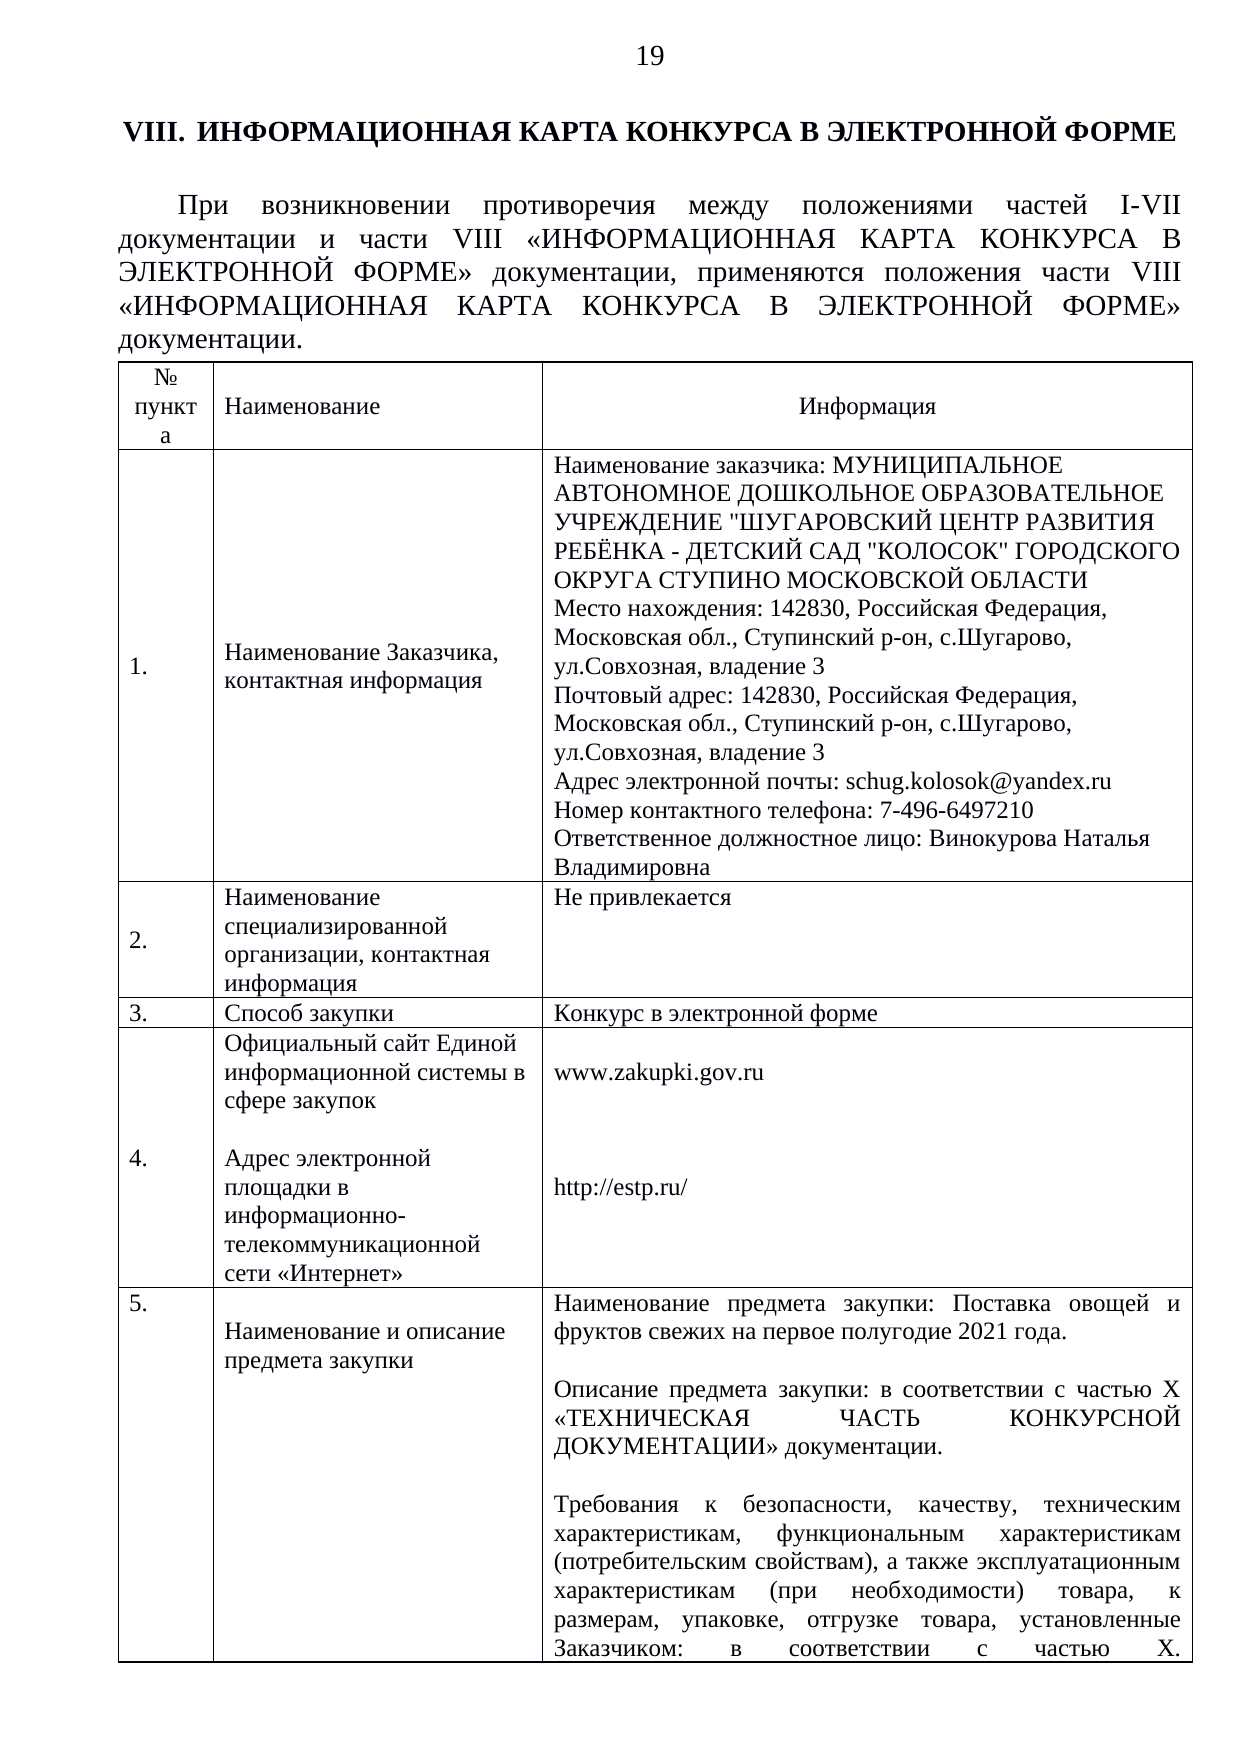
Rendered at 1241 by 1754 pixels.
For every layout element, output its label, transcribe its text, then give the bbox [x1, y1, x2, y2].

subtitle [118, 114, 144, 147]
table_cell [543, 1288, 1192, 1661]
table_cell www.zakupki.gov.ru http://estp.ru/ [543, 1028, 1192, 1287]
table_header № пункта [119, 363, 213, 449]
text При возникновении противоречия между положениями частей I-VII документации и части VIII «ИНФОРМАЦИОННАЯ КАРТА КОНКУРСА В ЭЛЕКТРОННОЙ ФОРМЕ» документации, применяются положения части VIII «ИНФОРМАЦИОННАЯ КАРТА КОНКУРСА В ЭЛЕКТРОННОЙ ФОРМЕ» документации. [118, 187, 1181, 355]
table_cell Наименование заказчика: МУНИЦИПАЛЬНОЕ АВТОНОМНОЕ ДОШКОЛЬНОЕ ОБРАЗОВАТЕЛЬНОЕ УЧРЕЖДЕНИЕ "ШУГАРОВСКИЙ ЦЕНТР РАЗВИТИЯ РЕБЁНКА - ДЕТСКИЙ САД "КОЛОСОК" ГОРОДСКОГО ОКРУГА СТУПИНО МОСКОВСКОЙ ОБЛАСТИ Место нахождения: 142830, Российская Федерация, Московская обл., Ступинский р-он, с.Шугарово, ул.Совхозная, владение 3 Почтовый адрес: 142830, Российская Федерация, Московская обл., Ступинский р-он, с.Шугарово, ул.Совхозная, владение 3 Адрес электронной почты: schug.kolosok@yandex.ru Номер контактного телефона: 7-496-6497210 Ответственное должностное лицо: Винокурова Наталья Владимировна [543, 450, 1192, 881]
table_cell Не привлекается [543, 882, 1192, 997]
table_cell Официальный сайт Единой информационной системы в сфере закупок Адрес электронной площадки в информационно-телекоммуникационной сети «Интернет» [214, 1028, 542, 1287]
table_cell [214, 1288, 542, 1661]
table_cell [119, 450, 213, 881]
table_cell [119, 882, 213, 997]
table_cell [119, 998, 213, 1027]
table_cell [119, 1028, 213, 1287]
table_cell [119, 1288, 213, 1661]
table_cell Наименование Заказчика, контактная информация [214, 450, 542, 881]
table_cell Конкурс в электронной форме [543, 998, 1192, 1027]
table_cell Наименование специализированной организации, контактная информация [214, 882, 542, 997]
table_header Информация [543, 363, 1192, 449]
table_header Наименование [214, 363, 542, 449]
subtitle VIII. ИНФОРМАЦИОННАЯ КАРТА КОНКУРСА В ЭЛЕКТРОННОЙ ФОРМЕ [178, 114, 1181, 147]
table_cell Способ закупки [214, 998, 542, 1027]
